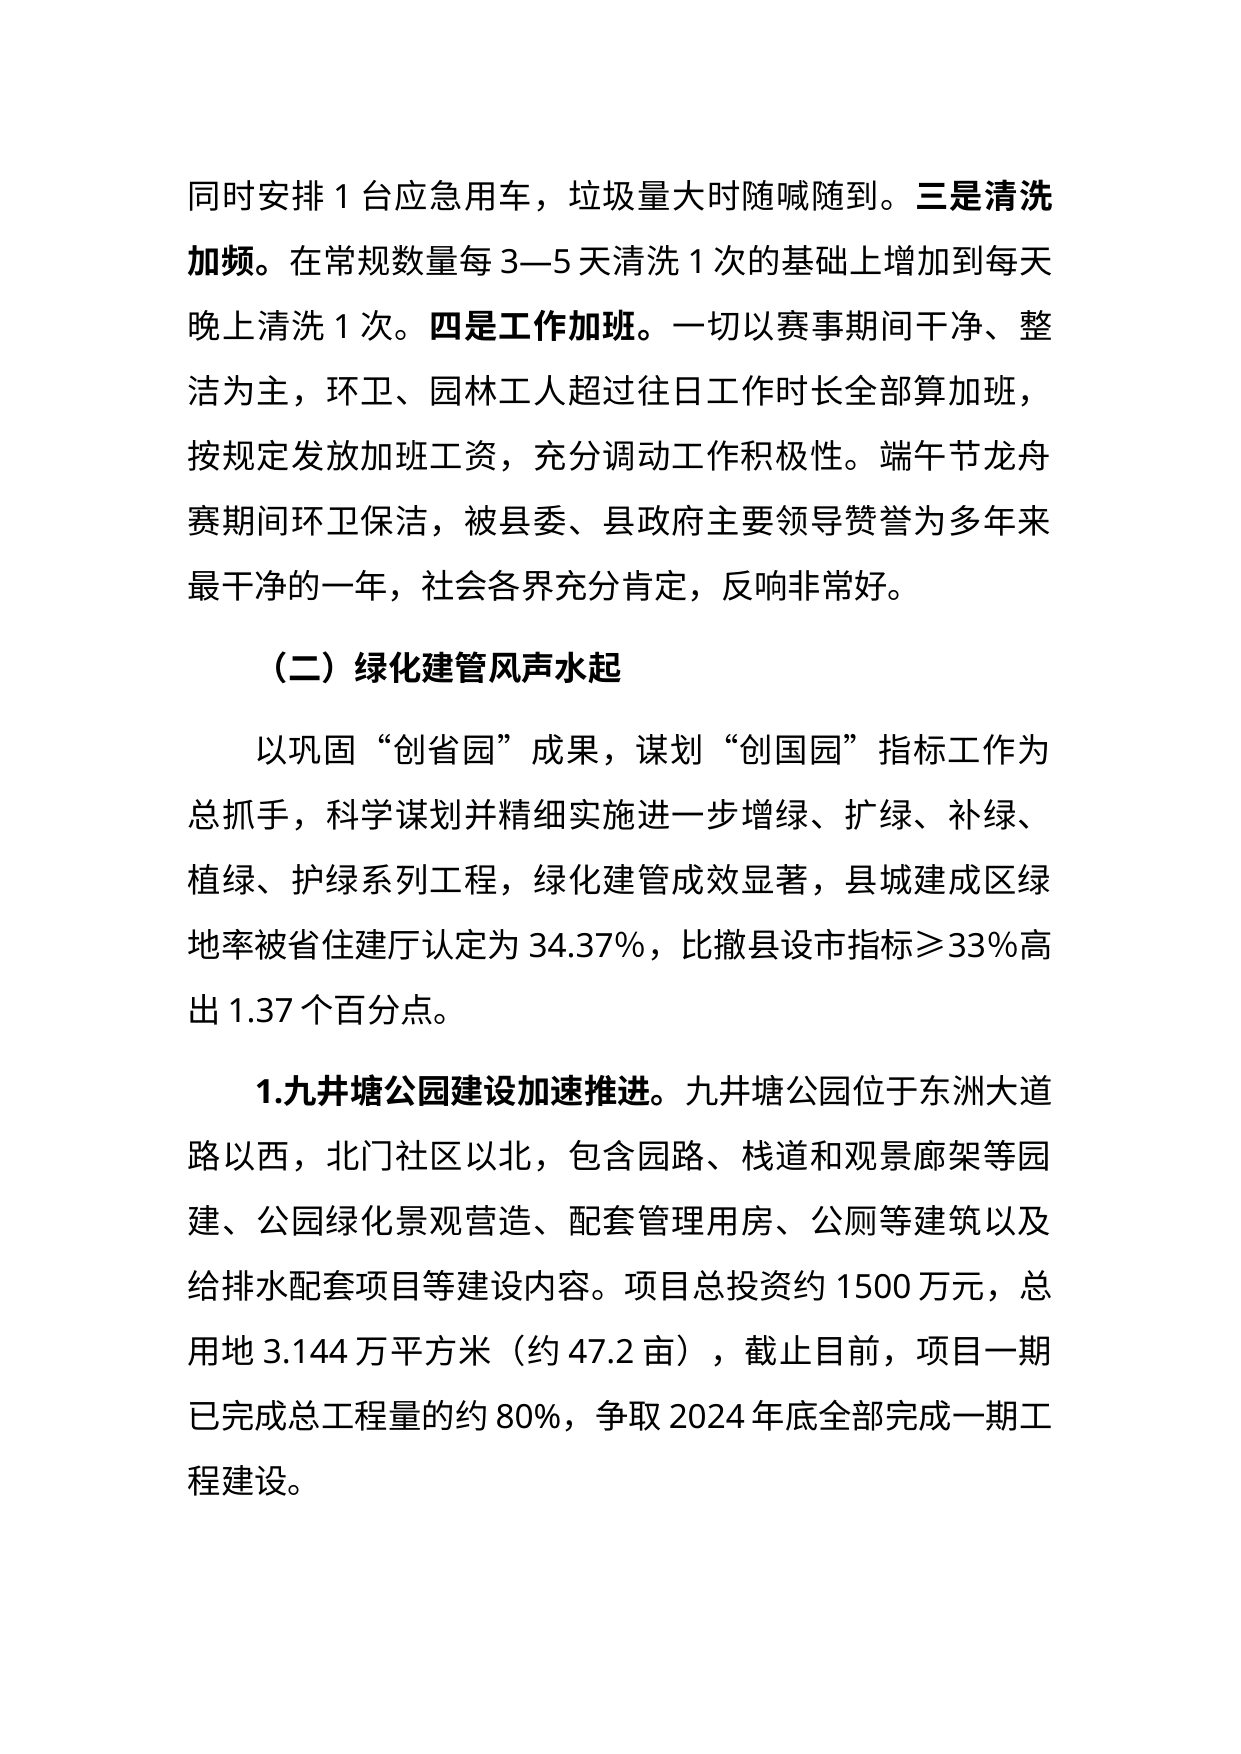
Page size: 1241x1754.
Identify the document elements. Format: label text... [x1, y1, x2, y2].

text （二）绿化建管风声水起 [187, 634, 1053, 699]
text 1.九井塘公园建设加速推进。九井塘公园位于东洲大道路以西，北门社区以北，包含园路、栈道和观景廊架等园建、公园绿化景观营造、配套管理用房、公厕等建筑以及给排水配套项目等建设内容。项目总投资约1500万元，总用地3.144万平方米（约47.2亩），截止目前，项目一期已完成总工程量的约80%，争取2024年底全部完成一期工程建设。 [187, 1057, 1053, 1512]
text 以巩固“创省园”成果，谋划“创国园”指标工作为总抓手，科学谋划并精细实施进一步增绿、扩绿、补绿、植绿、护绿系列工程，绿化建管成效显著，县城建成区绿地率被省住建厅认定为34.37％，比撤县设市指标≥33％高出1.37个百分点。 [187, 715, 1053, 1040]
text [187, 162, 1053, 617]
